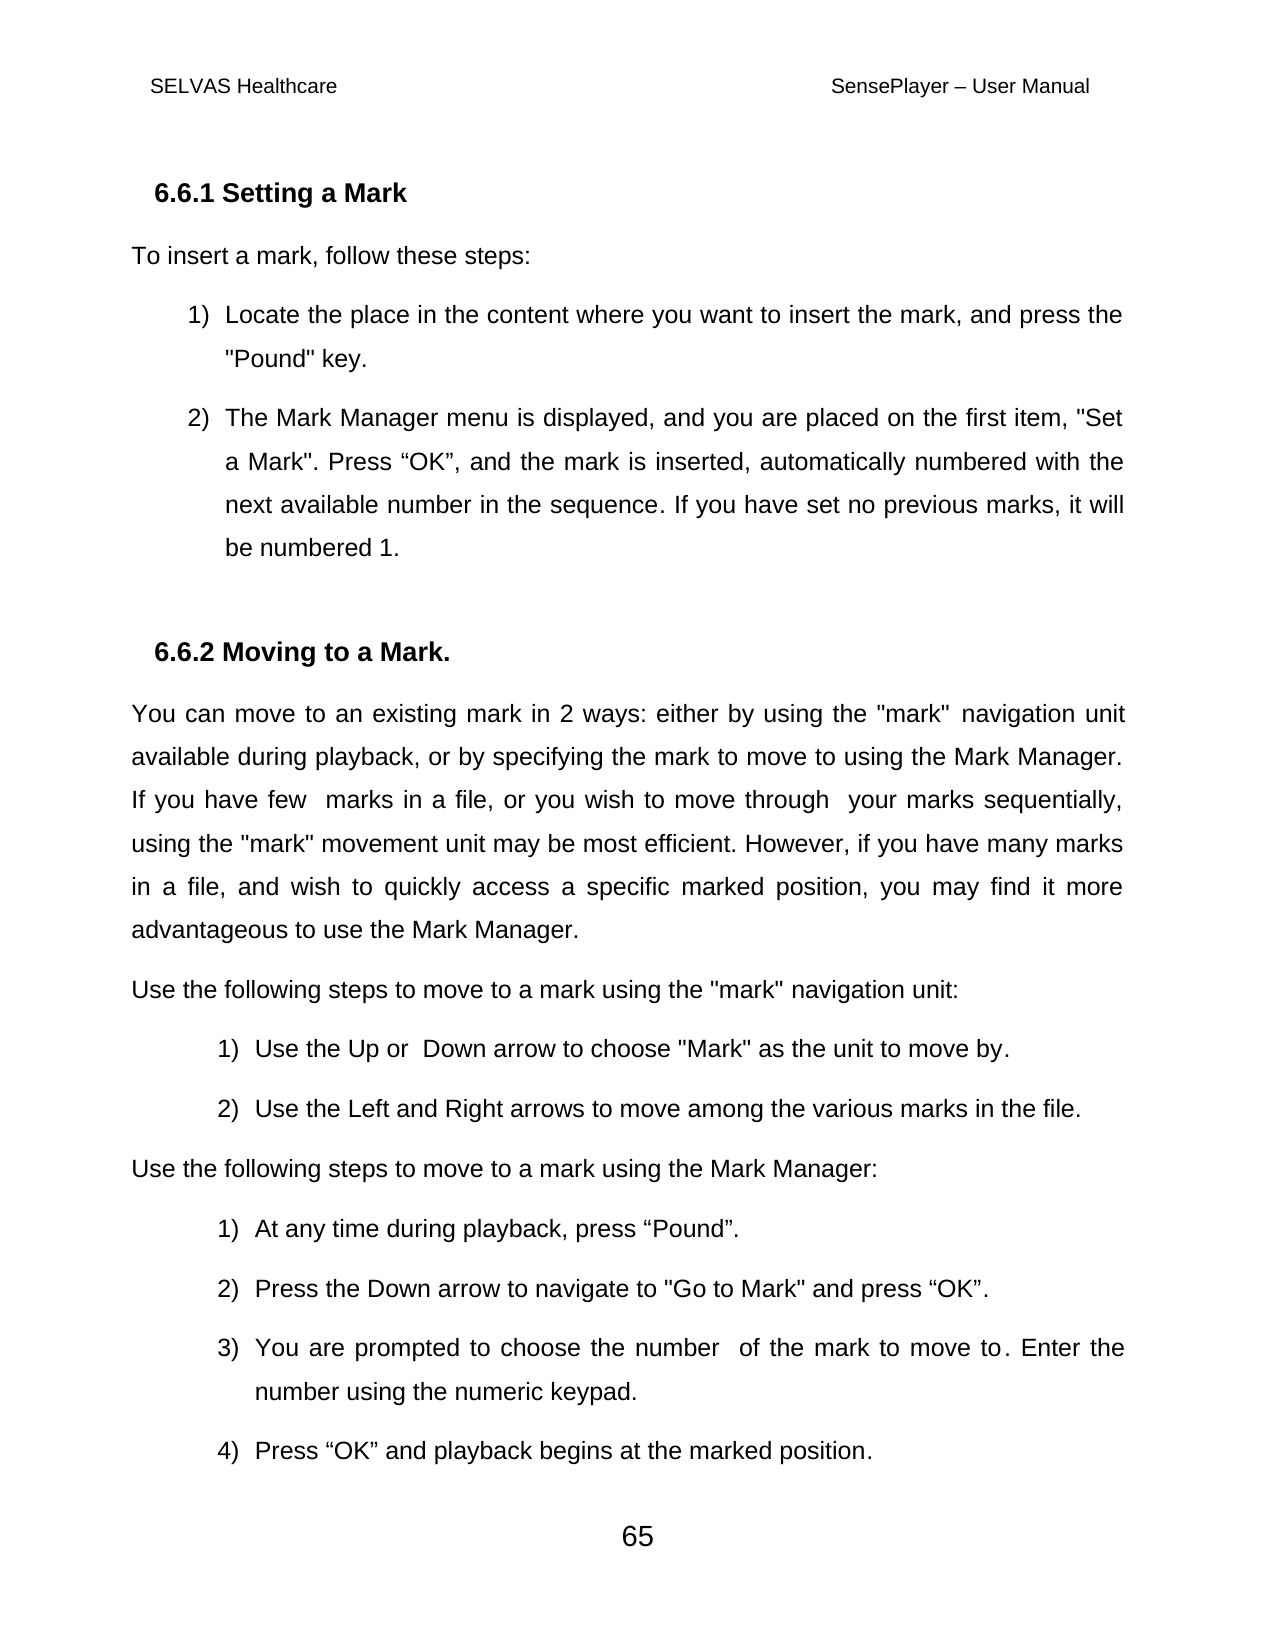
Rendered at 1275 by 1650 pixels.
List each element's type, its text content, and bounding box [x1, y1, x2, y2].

subtitle 6.6.1 Setting a Mark [154, 177, 1125, 208]
list Press “OK” and playback begins at the marked position. [217, 1436, 1125, 1465]
list Use the Up or Down arrow to choose "Mark" as the unit to move by. [217, 1034, 1125, 1063]
list You are prompted to choose the number of the mark to move to. Enter the number using the numeric keypad. [217, 1333, 1125, 1405]
text To insert a mark, follow these steps: [131, 241, 1125, 269]
list At any time during playback, press “Pound”. [217, 1214, 1125, 1243]
text You can move to an existing mark in 2 ways: either by using the "mark" navigation unit available during playback, or by specifying the mark to move to using the Mark Manager. If you have few marks in a file, or you wish to move through your marks sequentially, using the "mark" movement unit may be most efficient. However, if you have many marks in a file, and wish to quickly access a specific marked position, you may find it more advantageous to use the Mark Manager. [131, 699, 1125, 944]
list Locate the place in the content where you want to insert the mark, and press the "Pound" key. [187, 301, 1125, 372]
list Use the Left and Right arrows to move among the various marks in the file. [217, 1094, 1125, 1123]
text Use the following steps to move to a mark using the Mark Manager: [131, 1154, 1125, 1183]
list Press the Down arrow to navigate to "Go to Mark" and press “OK”. [217, 1274, 1125, 1302]
text Use the following steps to move to a mark using the "mark" navigation unit: [131, 975, 1125, 1003]
list The Mark Manager menu is displayed, and you are placed on the first item, "Set a Mark". Press “OK”, and the mark is inserted, automatically numbered with the next available number in the sequence. If you have set no previous marks, it will be numbered 1. [187, 403, 1125, 562]
subtitle 6.6.2 Moving to a Mark. [154, 636, 1125, 667]
